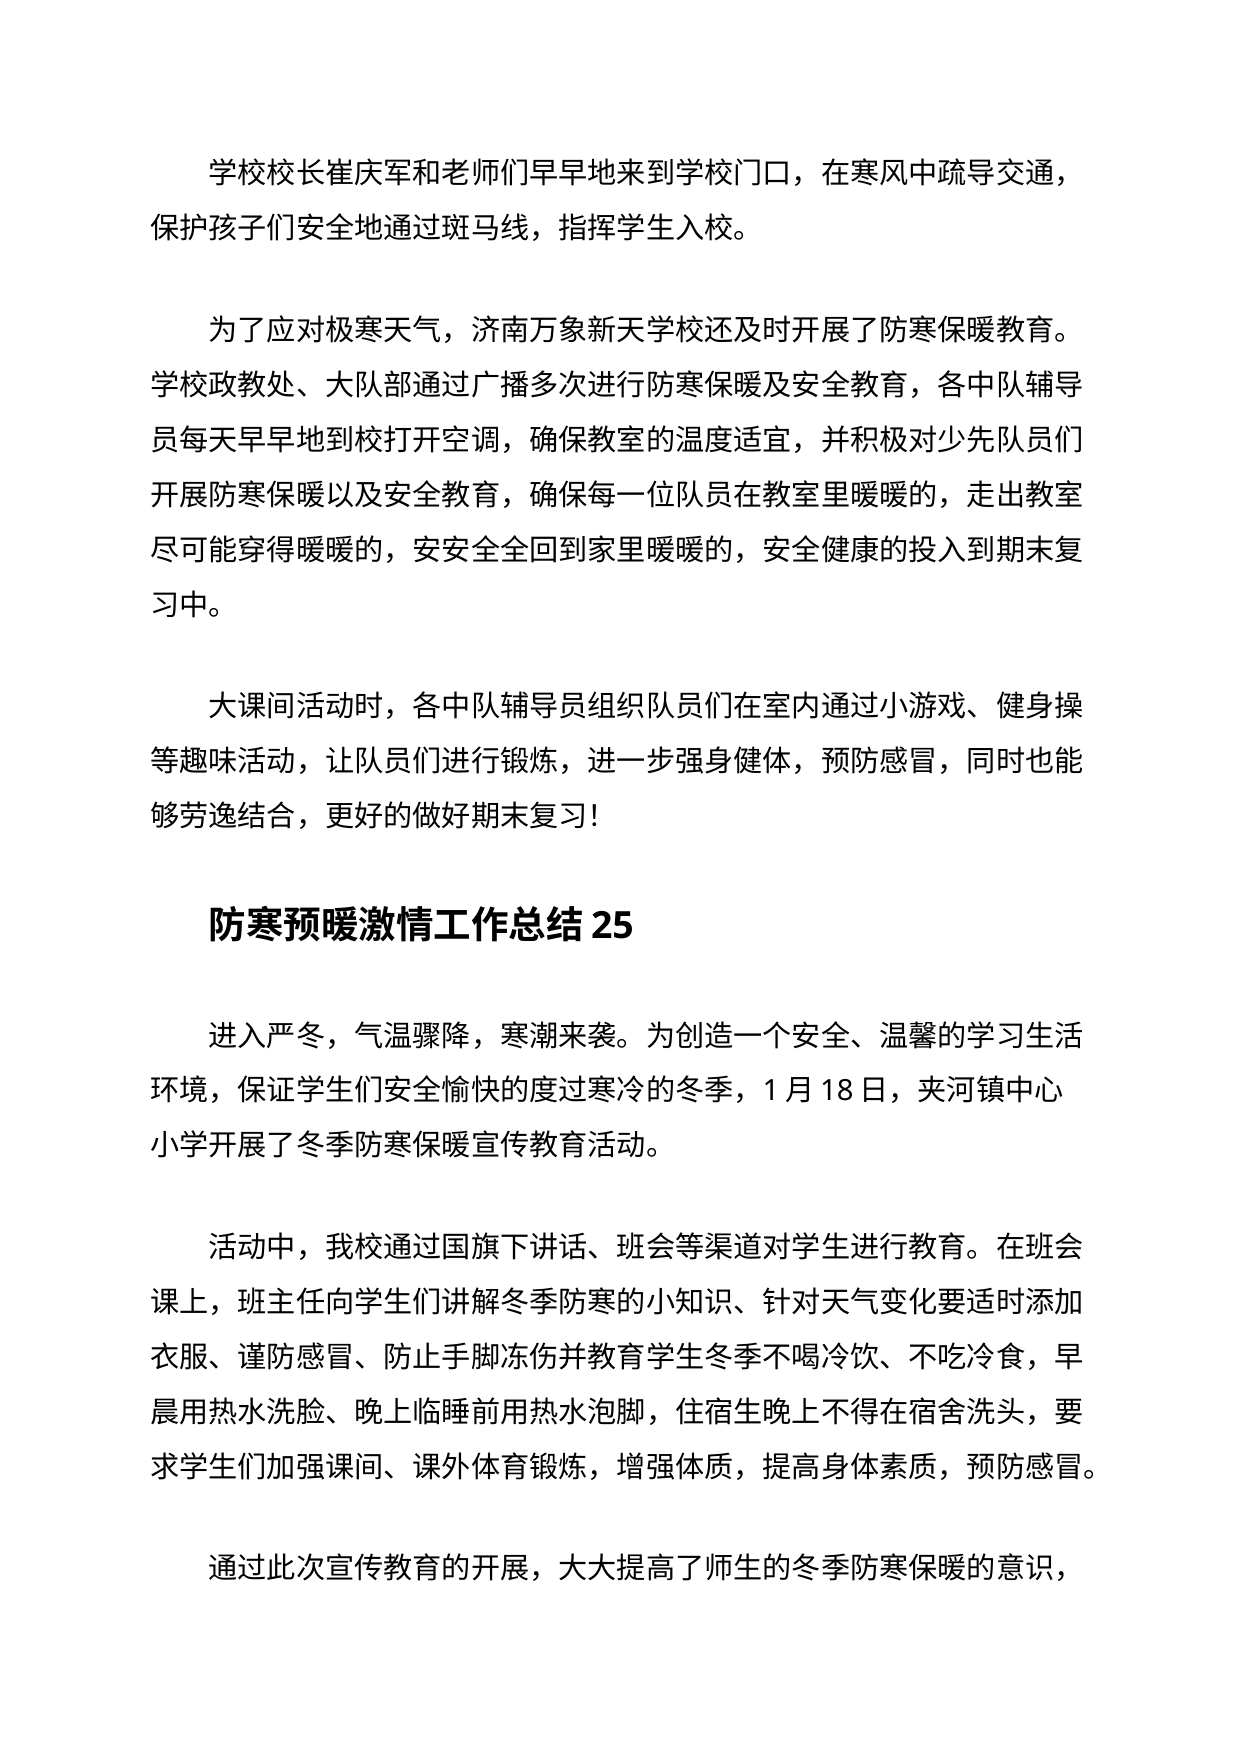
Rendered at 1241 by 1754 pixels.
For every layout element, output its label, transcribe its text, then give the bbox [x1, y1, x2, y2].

text 活动中，我校通过国旗下讲话、班会等渠道对学生进行教育。在班会课上，班主任向学生们讲解冬季防寒的小知识、针对天气变化要适时添加衣服、谨防感冒、防止手脚冻伤并教育学生冬季不喝冷饮、不吃冷食，早晨用热水洗脸、晚上临睡前用热水泡脚，住宿生晚上不得在宿舍洗头，要求学生们加强课间、课外体育锻炼，增强体质，提高身体素质，预防感冒。 [150, 1224, 1090, 1486]
text 为了应对极寒天气，济南万象新天学校还及时开展了防寒保暖教育。学校政教处、大队部通过广播多次进行防寒保暖及安全教育，各中队辅导员每天早早地到校打开空调，确保教室的温度适宜，并积极对少先队员们开展防寒保暖以及安全教育，确保每一位队员在教室里暖暖的，走出教室尽可能穿得暖暖的，安安全全回到家里暖暖的，安全健康的投入到期末复习中。 [150, 307, 1090, 623]
text 大课间活动时，各中队辅导员组织队员们在室内通过小游戏、健身操等趣味活动，让队员们进行锻炼，进一步强身健体，预防感冒，同时也能够劳逸结合，更好的做好期末复习！ [150, 683, 1090, 835]
text 学校校长崔庆军和老师们早早地来到学校门口，在寒风中疏导交通，保护孩子们安全地通过斑马线，指挥学生入校。 [150, 150, 1090, 247]
text 进入严冬，气温骤降，寒潮来袭。为创造一个安全、温馨的学习生活环境，保证学生们安全愉快的度过寒冷的冬季，1月18日，夹河镇中心小学开展了冬季防寒保暖宣传教育活动。 [150, 1012, 1090, 1164]
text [150, 1545, 1090, 1587]
text 防寒预暖激情工作总结25 [150, 894, 1090, 949]
